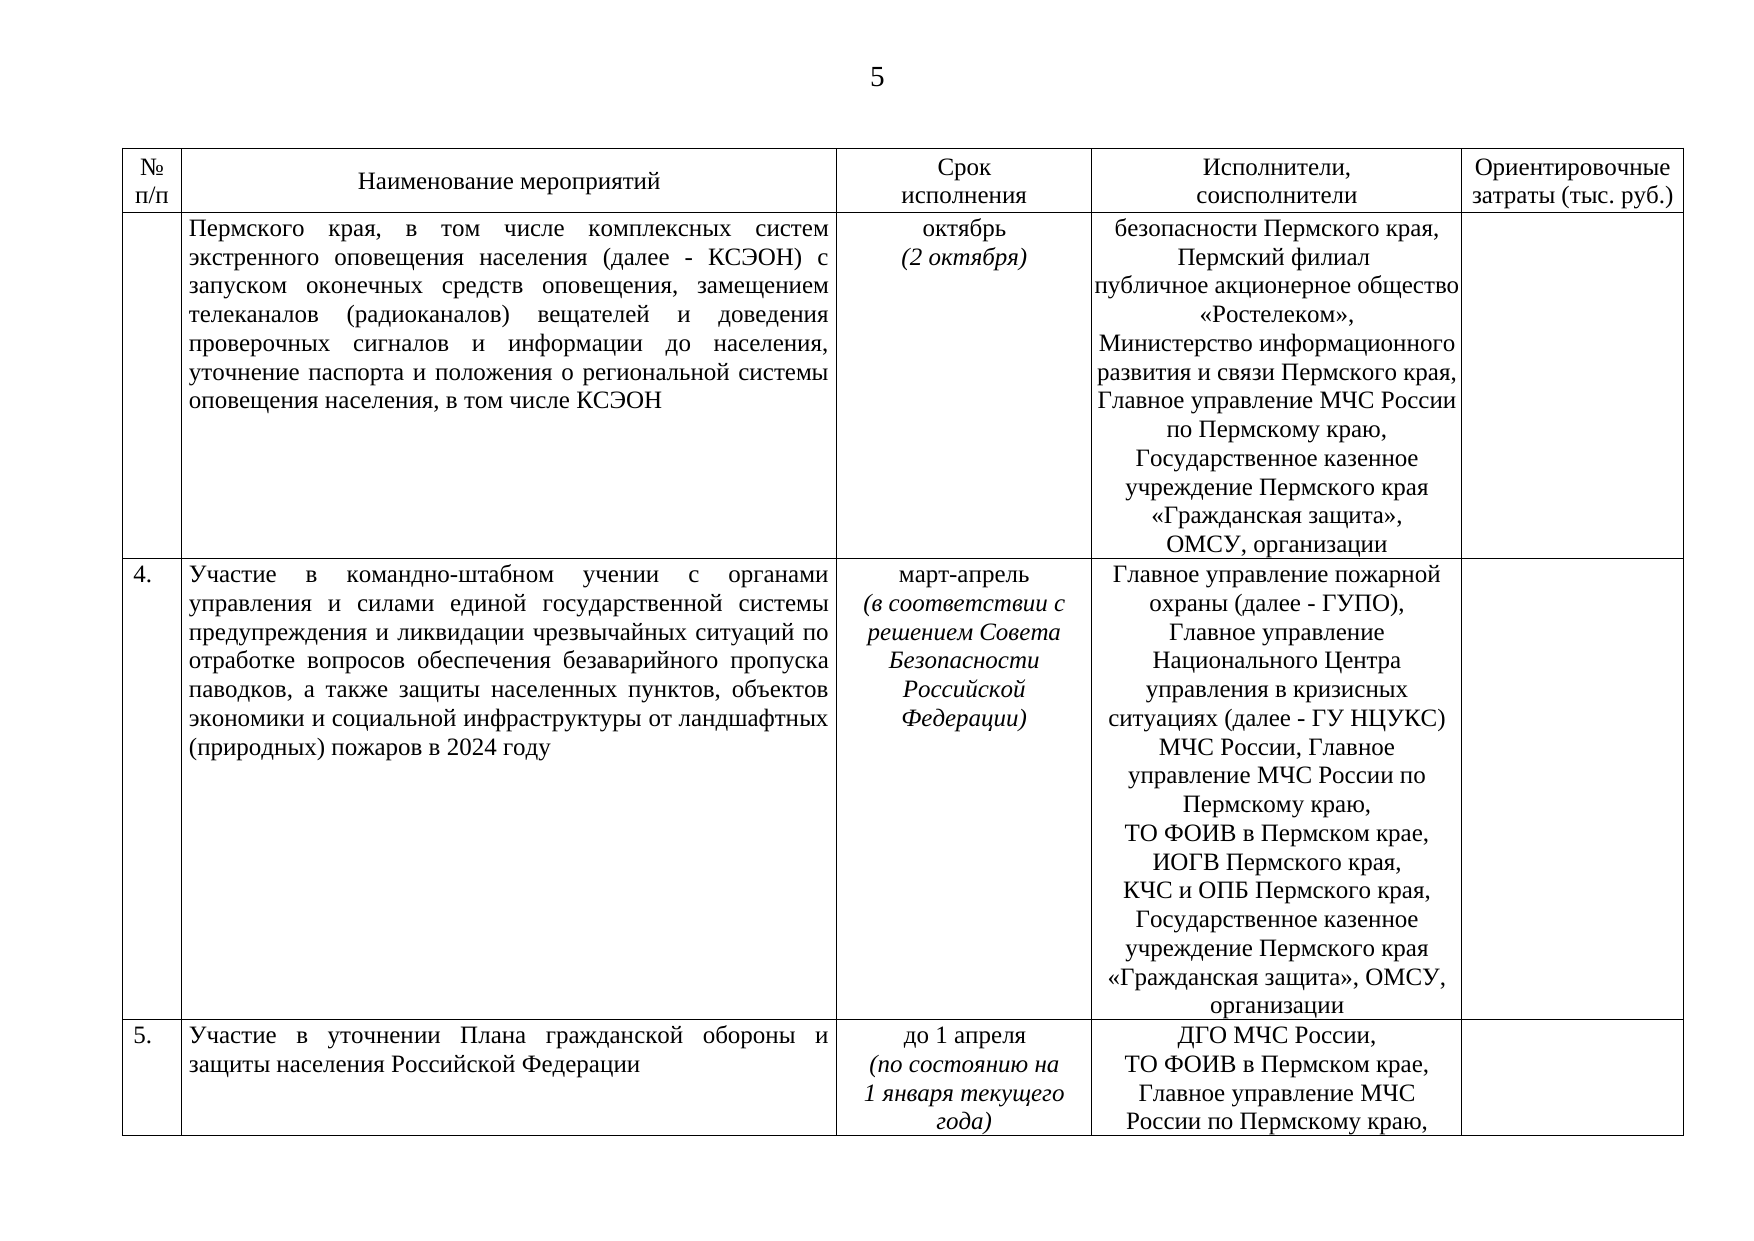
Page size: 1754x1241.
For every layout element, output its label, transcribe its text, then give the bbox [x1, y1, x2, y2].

table_header Наименование мероприятий [182, 149, 836, 212]
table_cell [182, 213, 836, 558]
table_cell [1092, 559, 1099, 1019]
table_cell [1462, 559, 1683, 1019]
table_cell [1092, 213, 1461, 558]
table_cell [182, 1020, 836, 1135]
table_cell [123, 213, 181, 558]
table_cell [1462, 213, 1683, 558]
table_cell [1462, 1020, 1683, 1135]
table_cell Участие в командно-штабном учении с органами управления и силами единой государственной системы предупреждения и ликвидации чрезвычайных ситуаций по отработке вопросов обеспечения безаварийного пропуска паводков, а также защиты населенных пунктов, объектов экономики и социальной инфраструктуры от ландшафтных (природных) пожаров в 2024 году [182, 559, 836, 1019]
table_header Ориентировочные затраты (тыс. руб.) [1462, 149, 1683, 212]
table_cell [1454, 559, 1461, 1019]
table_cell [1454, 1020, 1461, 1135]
table_cell [123, 1020, 181, 1135]
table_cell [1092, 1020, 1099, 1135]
table_cell март (6 марта), октябрь (2 октября) [837, 213, 1091, 558]
table_header № п/п [123, 149, 181, 212]
table_cell март-апрель (в соответствии с решением Совета Безопасности Российской Федерации) [837, 559, 1091, 1019]
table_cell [837, 1020, 1091, 1135]
table_cell [123, 559, 181, 1019]
table_header Срок исполнения [837, 149, 1091, 212]
table_header Исполнители, соисполнители [1092, 149, 1461, 212]
